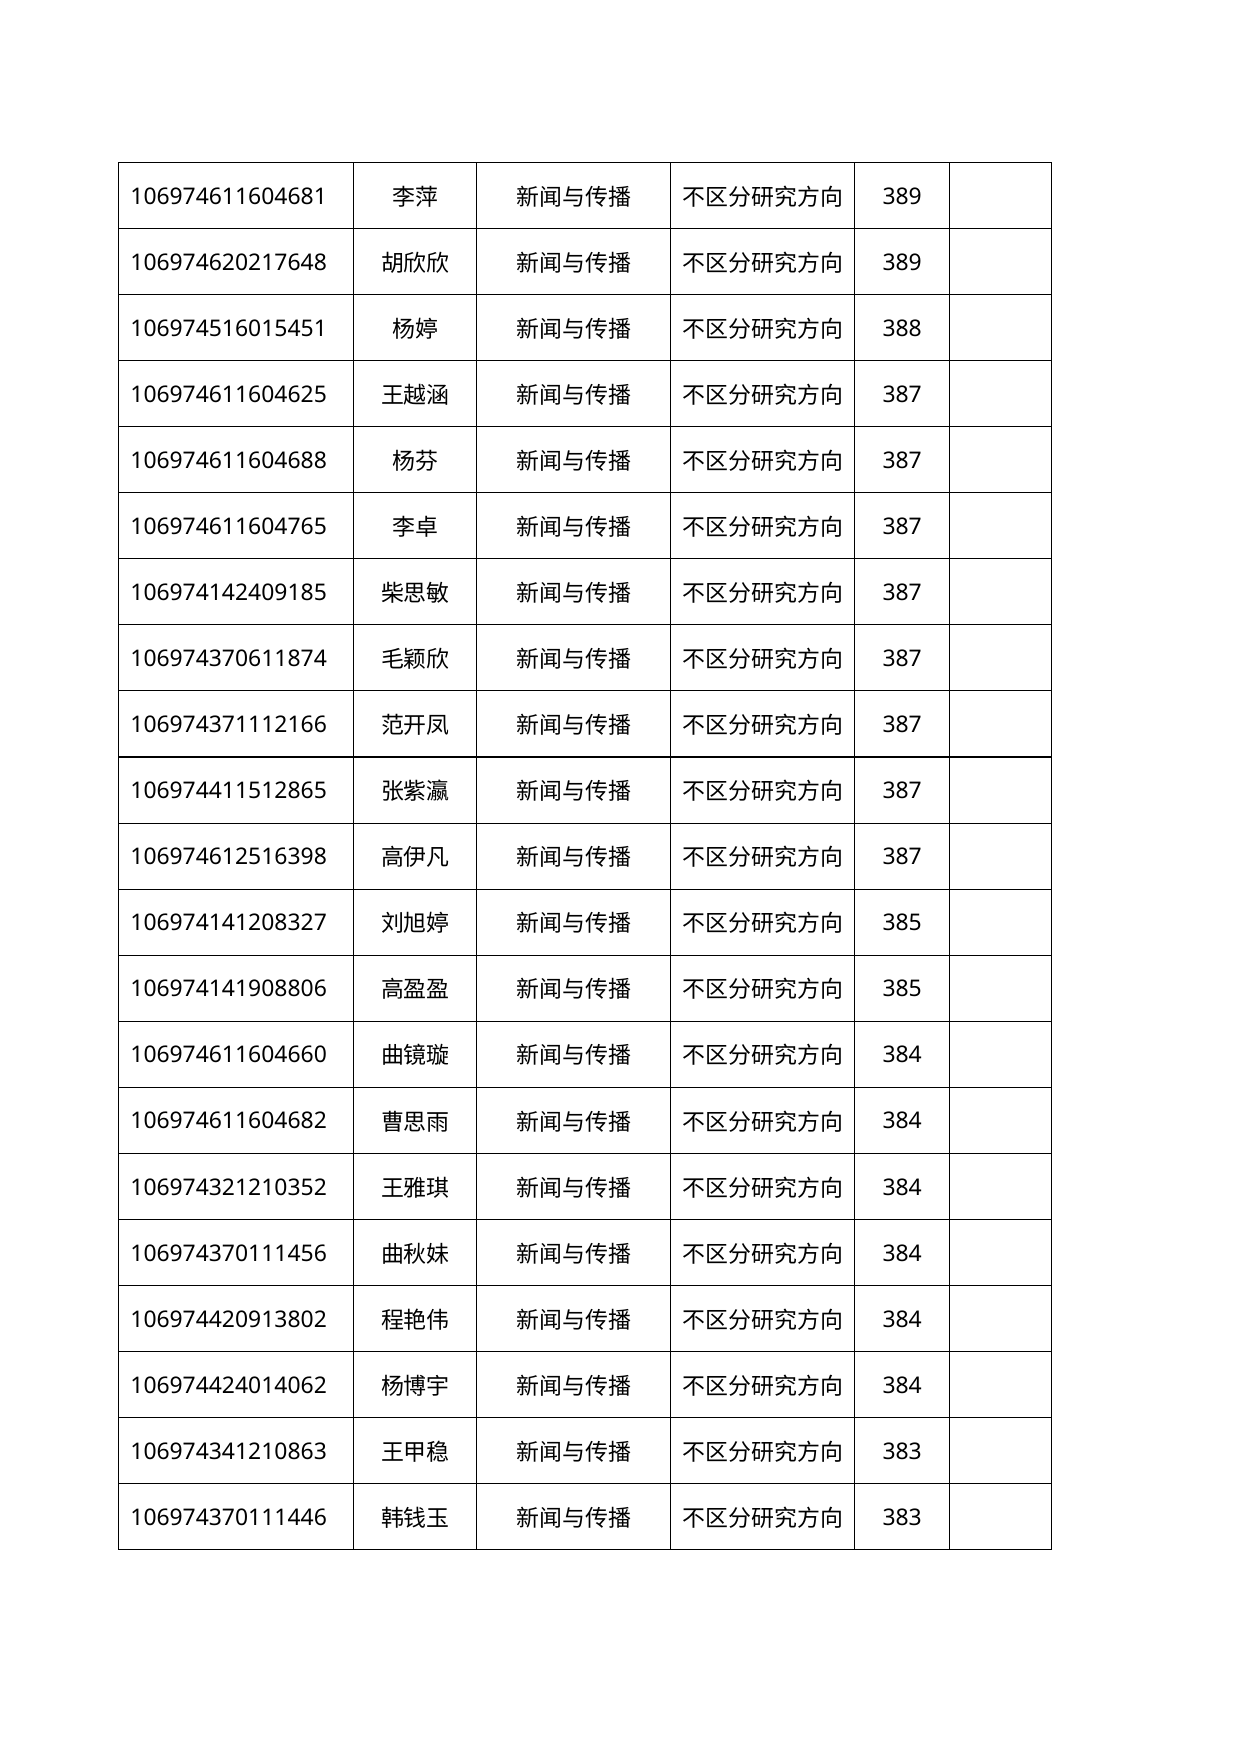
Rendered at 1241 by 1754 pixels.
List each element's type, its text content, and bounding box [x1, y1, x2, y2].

table_cell 388 [855, 295, 949, 360]
table_cell 新闻与传播 [477, 361, 670, 426]
table_cell 曲镜璇 [354, 1022, 476, 1087]
table_cell 新闻与传播 [477, 625, 670, 690]
table_cell 387 [855, 758, 949, 822]
table_cell 384 [855, 1220, 949, 1285]
table_cell 106974371112166 [119, 691, 353, 756]
table_cell 106974612516398 [119, 824, 353, 888]
table_cell 新闻与传播 [477, 1154, 670, 1219]
table_cell 范开凤 [354, 691, 476, 756]
table_cell 106974370111446 [119, 1484, 353, 1549]
table_cell 不区分研究方向 [671, 295, 854, 360]
table_cell 新闻与传播 [477, 1088, 670, 1153]
table_cell 106974611604681 [119, 163, 353, 228]
table_cell 新闻与传播 [477, 824, 670, 888]
table_cell [950, 1220, 1051, 1285]
table_cell 新闻与传播 [477, 890, 670, 954]
table_cell 不区分研究方向 [671, 1154, 854, 1219]
table_cell 387 [855, 559, 949, 624]
table_cell 不区分研究方向 [671, 1286, 854, 1351]
table_cell [950, 625, 1051, 690]
table_cell 387 [855, 361, 949, 426]
table_cell 385 [855, 890, 949, 954]
table_cell [950, 691, 1051, 756]
table_cell 不区分研究方向 [671, 824, 854, 888]
table_cell 387 [855, 493, 949, 558]
table_cell 张紫瀛 [354, 758, 476, 822]
table_cell 王越涵 [354, 361, 476, 426]
table_cell 106974321210352 [119, 1154, 353, 1219]
table_cell [950, 758, 1051, 822]
table_cell [950, 1022, 1051, 1087]
table_cell 106974341210863 [119, 1418, 353, 1483]
table_cell 不区分研究方向 [671, 361, 854, 426]
table_cell 106974142409185 [119, 559, 353, 624]
table_cell 新闻与传播 [477, 163, 670, 228]
table_cell 杨芬 [354, 427, 476, 492]
table_cell 新闻与传播 [477, 691, 670, 756]
table_cell [950, 956, 1051, 1021]
table_cell 106974141208327 [119, 890, 353, 954]
table_cell 新闻与传播 [477, 1418, 670, 1483]
table_cell 毛颖欣 [354, 625, 476, 690]
table_cell 384 [855, 1022, 949, 1087]
table_cell 新闻与传播 [477, 427, 670, 492]
table_cell 新闻与传播 [477, 229, 670, 294]
table_cell 新闻与传播 [477, 559, 670, 624]
table_cell 不区分研究方向 [671, 1418, 854, 1483]
table_cell 106974411512865 [119, 758, 353, 822]
table_cell 106974611604660 [119, 1022, 353, 1087]
table_cell 曲秋妹 [354, 1220, 476, 1285]
table_cell 387 [855, 427, 949, 492]
table_cell 不区分研究方向 [671, 691, 854, 756]
table_cell 106974141908806 [119, 956, 353, 1021]
table_cell 新闻与传播 [477, 758, 670, 822]
table_cell 不区分研究方向 [671, 493, 854, 558]
table_cell 杨博宇 [354, 1352, 476, 1417]
table_cell 106974611604625 [119, 361, 353, 426]
table_cell 胡欣欣 [354, 229, 476, 294]
table_cell 106974424014062 [119, 1352, 353, 1417]
table_cell [950, 824, 1051, 888]
table_cell [950, 229, 1051, 294]
table_cell 新闻与传播 [477, 1022, 670, 1087]
table_cell 384 [855, 1088, 949, 1153]
table_cell [950, 1418, 1051, 1483]
table_cell 389 [855, 163, 949, 228]
table_cell 383 [855, 1484, 949, 1549]
table_cell 新闻与传播 [477, 1286, 670, 1351]
table_cell 韩钱玉 [354, 1484, 476, 1549]
table_cell 新闻与传播 [477, 295, 670, 360]
table_cell 不区分研究方向 [671, 625, 854, 690]
table_cell 新闻与传播 [477, 493, 670, 558]
table_cell [950, 890, 1051, 954]
table_cell 106974516015451 [119, 295, 353, 360]
table_cell 389 [855, 229, 949, 294]
table_cell 李萍 [354, 163, 476, 228]
table_cell [950, 1286, 1051, 1351]
table_cell 不区分研究方向 [671, 1022, 854, 1087]
table_cell 387 [855, 625, 949, 690]
table_cell 曹思雨 [354, 1088, 476, 1153]
table_cell 程艳伟 [354, 1286, 476, 1351]
table_cell 106974611604688 [119, 427, 353, 492]
table_cell 刘旭婷 [354, 890, 476, 954]
table_cell 不区分研究方向 [671, 229, 854, 294]
table_cell 387 [855, 691, 949, 756]
table_cell 106974370111456 [119, 1220, 353, 1285]
table_cell 不区分研究方向 [671, 559, 854, 624]
table_cell 高伊凡 [354, 824, 476, 888]
table_cell 王雅琪 [354, 1154, 476, 1219]
table_cell 新闻与传播 [477, 956, 670, 1021]
table_cell 不区分研究方向 [671, 163, 854, 228]
table_cell 不区分研究方向 [671, 956, 854, 1021]
table_cell 不区分研究方向 [671, 758, 854, 822]
table_cell 106974611604682 [119, 1088, 353, 1153]
table_cell 李卓 [354, 493, 476, 558]
table_cell [950, 1484, 1051, 1549]
table_cell [950, 427, 1051, 492]
table_cell 新闻与传播 [477, 1220, 670, 1285]
table_cell 新闻与传播 [477, 1352, 670, 1417]
table_cell 新闻与传播 [477, 1484, 670, 1549]
table_cell 不区分研究方向 [671, 427, 854, 492]
table_cell 不区分研究方向 [671, 1352, 854, 1417]
table_cell 106974420913802 [119, 1286, 353, 1351]
table_cell [950, 559, 1051, 624]
table_cell [950, 295, 1051, 360]
table_cell 不区分研究方向 [671, 1088, 854, 1153]
table_cell [950, 1352, 1051, 1417]
table_cell [950, 163, 1051, 228]
table_cell 不区分研究方向 [671, 1484, 854, 1549]
table_cell [950, 493, 1051, 558]
table_cell 杨婷 [354, 295, 476, 360]
table_cell 高盈盈 [354, 956, 476, 1021]
table_cell 387 [855, 824, 949, 888]
table_cell 106974611604765 [119, 493, 353, 558]
table_cell [950, 361, 1051, 426]
table_cell 106974370611874 [119, 625, 353, 690]
table_cell 不区分研究方向 [671, 890, 854, 954]
table_cell 不区分研究方向 [671, 1220, 854, 1285]
table_cell 384 [855, 1154, 949, 1219]
table_cell [950, 1154, 1051, 1219]
table_cell 384 [855, 1286, 949, 1351]
table_cell 383 [855, 1418, 949, 1483]
table_cell 384 [855, 1352, 949, 1417]
table_cell [950, 1088, 1051, 1153]
table_cell 柴思敏 [354, 559, 476, 624]
table_cell 王甲稳 [354, 1418, 476, 1483]
table_cell 106974620217648 [119, 229, 353, 294]
table_cell 385 [855, 956, 949, 1021]
